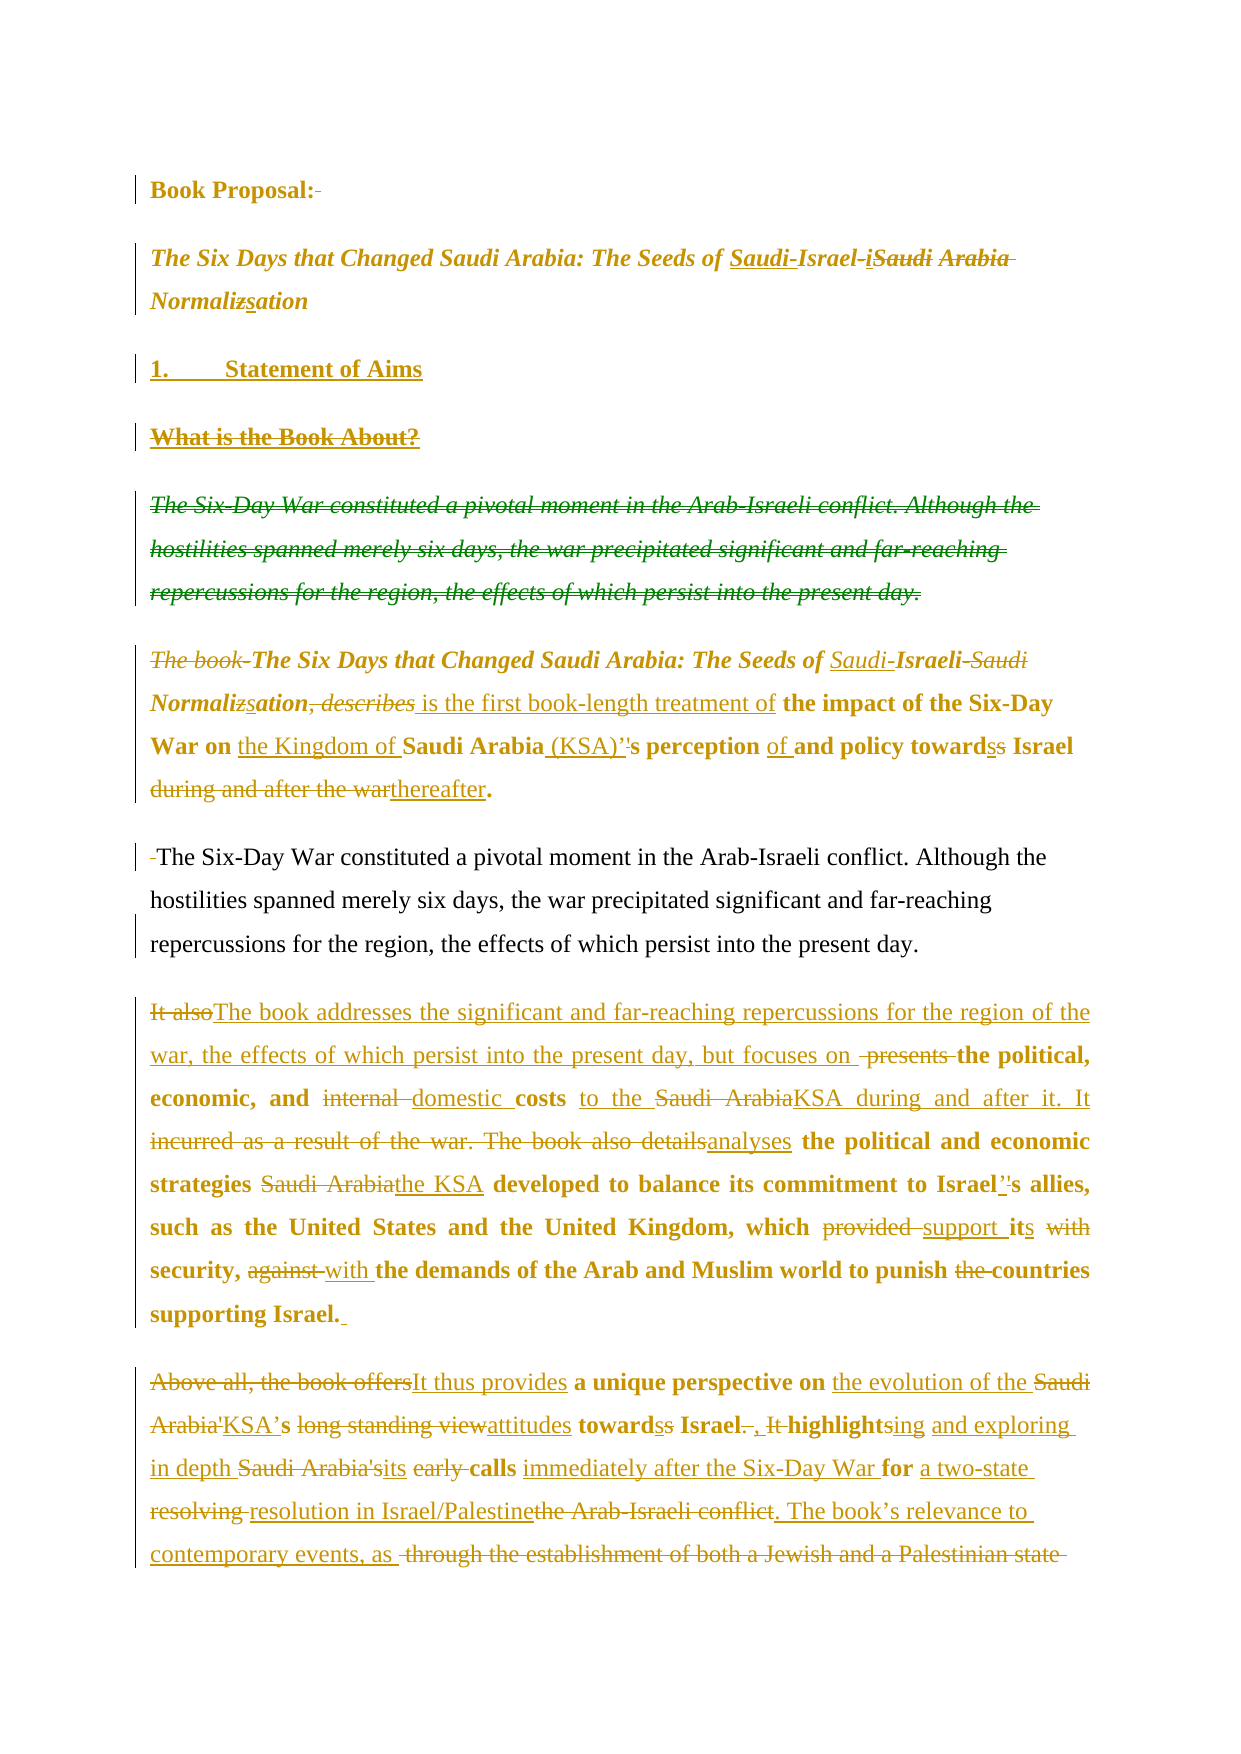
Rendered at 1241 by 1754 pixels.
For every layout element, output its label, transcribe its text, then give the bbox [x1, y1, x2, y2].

text The Six Days that Changed Saudi Arabia: The Seeds of Israel Normaliation [150, 243, 1090, 315]
text The Six Days that Changed Saudi Arabia: The Seeds of Israeli Normaliation the impact of the Six-Day War on Saudi Arabias perception and policy toward Israel . [150, 645, 1090, 803]
text Book Proposal: [150, 175, 1090, 204]
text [150, 1367, 1090, 1568]
text the political, economic, and costs the political and economic strategies developed to balance its commitment to Israels allies, such as the United States and the United Kingdom, which it security, the demands of the Arab and Muslim world to punish countries supporting Israel. [150, 997, 1090, 1327]
